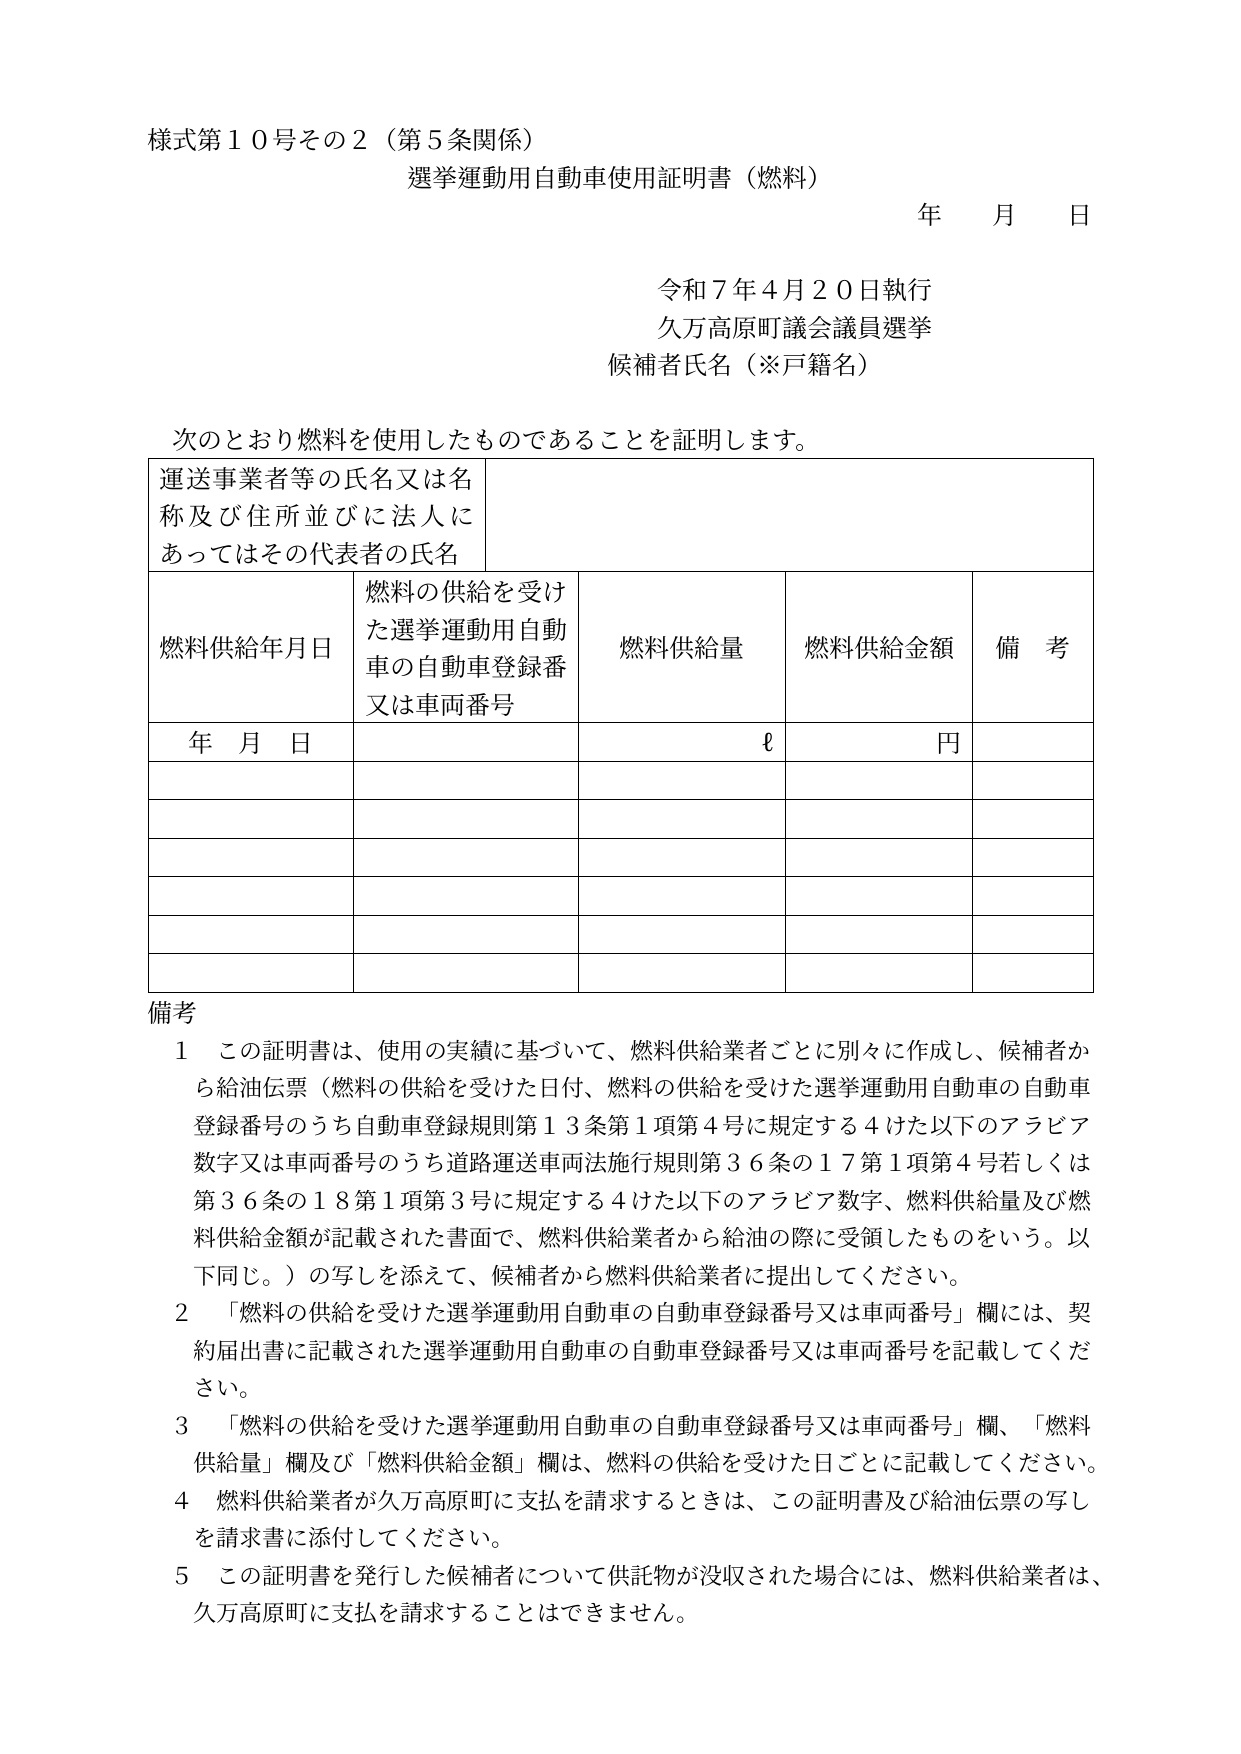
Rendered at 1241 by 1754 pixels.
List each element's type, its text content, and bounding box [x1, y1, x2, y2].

table_cell [973, 800, 1093, 838]
table_cell [354, 916, 578, 953]
text 選挙運動用自動車使用証明書（燃料） [148, 157, 1092, 195]
table_cell [579, 916, 785, 953]
table_cell [579, 877, 785, 915]
table_cell [354, 762, 578, 799]
table_cell [579, 839, 785, 876]
table_cell [149, 954, 353, 992]
table_cell [579, 954, 785, 992]
text ２ 「燃料の供給を受けた選挙運動用自動車の自動車登録番号又は車両番号」欄には、契約届出書に記載された選挙運動用自動車の自動車登録番号又は車両番号を記載してください。 [148, 1293, 1092, 1405]
text 候補者氏名（※戸籍名） [607, 345, 1092, 382]
table_cell [973, 839, 1093, 876]
table_cell [786, 916, 972, 953]
table_cell [354, 800, 578, 838]
text ５ この証明書を発行した候補者について供託物が没収された場合には、燃料供給業者は、久万高原町に支払を請求することはできません。 [148, 1555, 1092, 1630]
text ３ 「燃料の供給を受けた選挙運動用自動車の自動車登録番号又は車両番号」欄、「燃料供給量」欄及び「燃料供給金額」欄は、燃料の供給を受けた日ごとに記載してください。 [148, 1405, 1092, 1480]
table_cell 備 考 [973, 572, 1093, 722]
table_cell [973, 877, 1093, 915]
text 様式第１０号その２（第５条関係） [148, 120, 1092, 157]
table_cell [579, 762, 785, 799]
table_cell 円 [786, 723, 972, 761]
table_cell [973, 762, 1093, 799]
table_cell [149, 877, 353, 915]
table_cell [149, 762, 353, 799]
text 備考 [148, 993, 1092, 1030]
table_cell [786, 762, 972, 799]
table_header 運送事業者等の氏名又は名称及び住所並びに法人にあってはその代表者の氏名 [149, 459, 485, 571]
table_cell [786, 839, 972, 876]
text 令和７年４月２０日執行 [607, 270, 1092, 307]
text 年 月 日 [148, 195, 1092, 232]
table_cell ℓ [579, 723, 785, 761]
table_cell 燃料供給金額 [786, 572, 972, 722]
table_header [486, 459, 1093, 571]
table_cell [973, 723, 1093, 761]
table_cell [786, 877, 972, 915]
table_cell 燃料供給年月日 [149, 572, 353, 722]
table_cell 燃料供給量 [579, 572, 785, 722]
text 久万高原町議会議員選挙 [607, 307, 1092, 345]
table_cell [973, 954, 1093, 992]
table_cell [354, 877, 578, 915]
table_cell [149, 839, 353, 876]
table_cell [786, 800, 972, 838]
text 次のとおり燃料を使用したものであることを証明します。 [148, 420, 1092, 457]
table_cell [579, 800, 785, 838]
table_cell [149, 800, 353, 838]
table_cell [354, 954, 578, 992]
table_cell [786, 954, 972, 992]
table_cell 燃料の供給を受けた選挙運動用自動車の自動車登録番又は車両番号 [354, 572, 578, 722]
table_cell 年 月 日 [149, 723, 353, 761]
text １ この証明書は、使用の実績に基づいて、燃料供給業者ごとに別々に作成し、候補者から給油伝票（燃料の供給を受けた日付、燃料の供給を受けた選挙運動用自動車の自動車登録番号のうち自動車登録規則第１３条第１項第４号に規定する４けた以下のアラビア数字又は車両番号のうち道路運送車両法施行規則第３６条の１７第１項第４号若しくは第３６条の１８第１項第３号に規定する４けた以下のアラビア数字、燃料供給量及び燃料供給金額が記載された書面で、燃料供給業者から給油の際に受領したものをいう。以下同じ。）の写しを添えて、候補者から燃料供給業者に提出してください。 [148, 1030, 1092, 1293]
table_cell [354, 723, 578, 761]
table_cell [973, 916, 1093, 953]
table_cell [149, 916, 353, 953]
text ４ 燃料供給業者が久万高原町に支払を請求するときは、この証明書及び給油伝票の写しを請求書に添付してください。 [148, 1480, 1092, 1555]
table_cell [354, 839, 578, 876]
